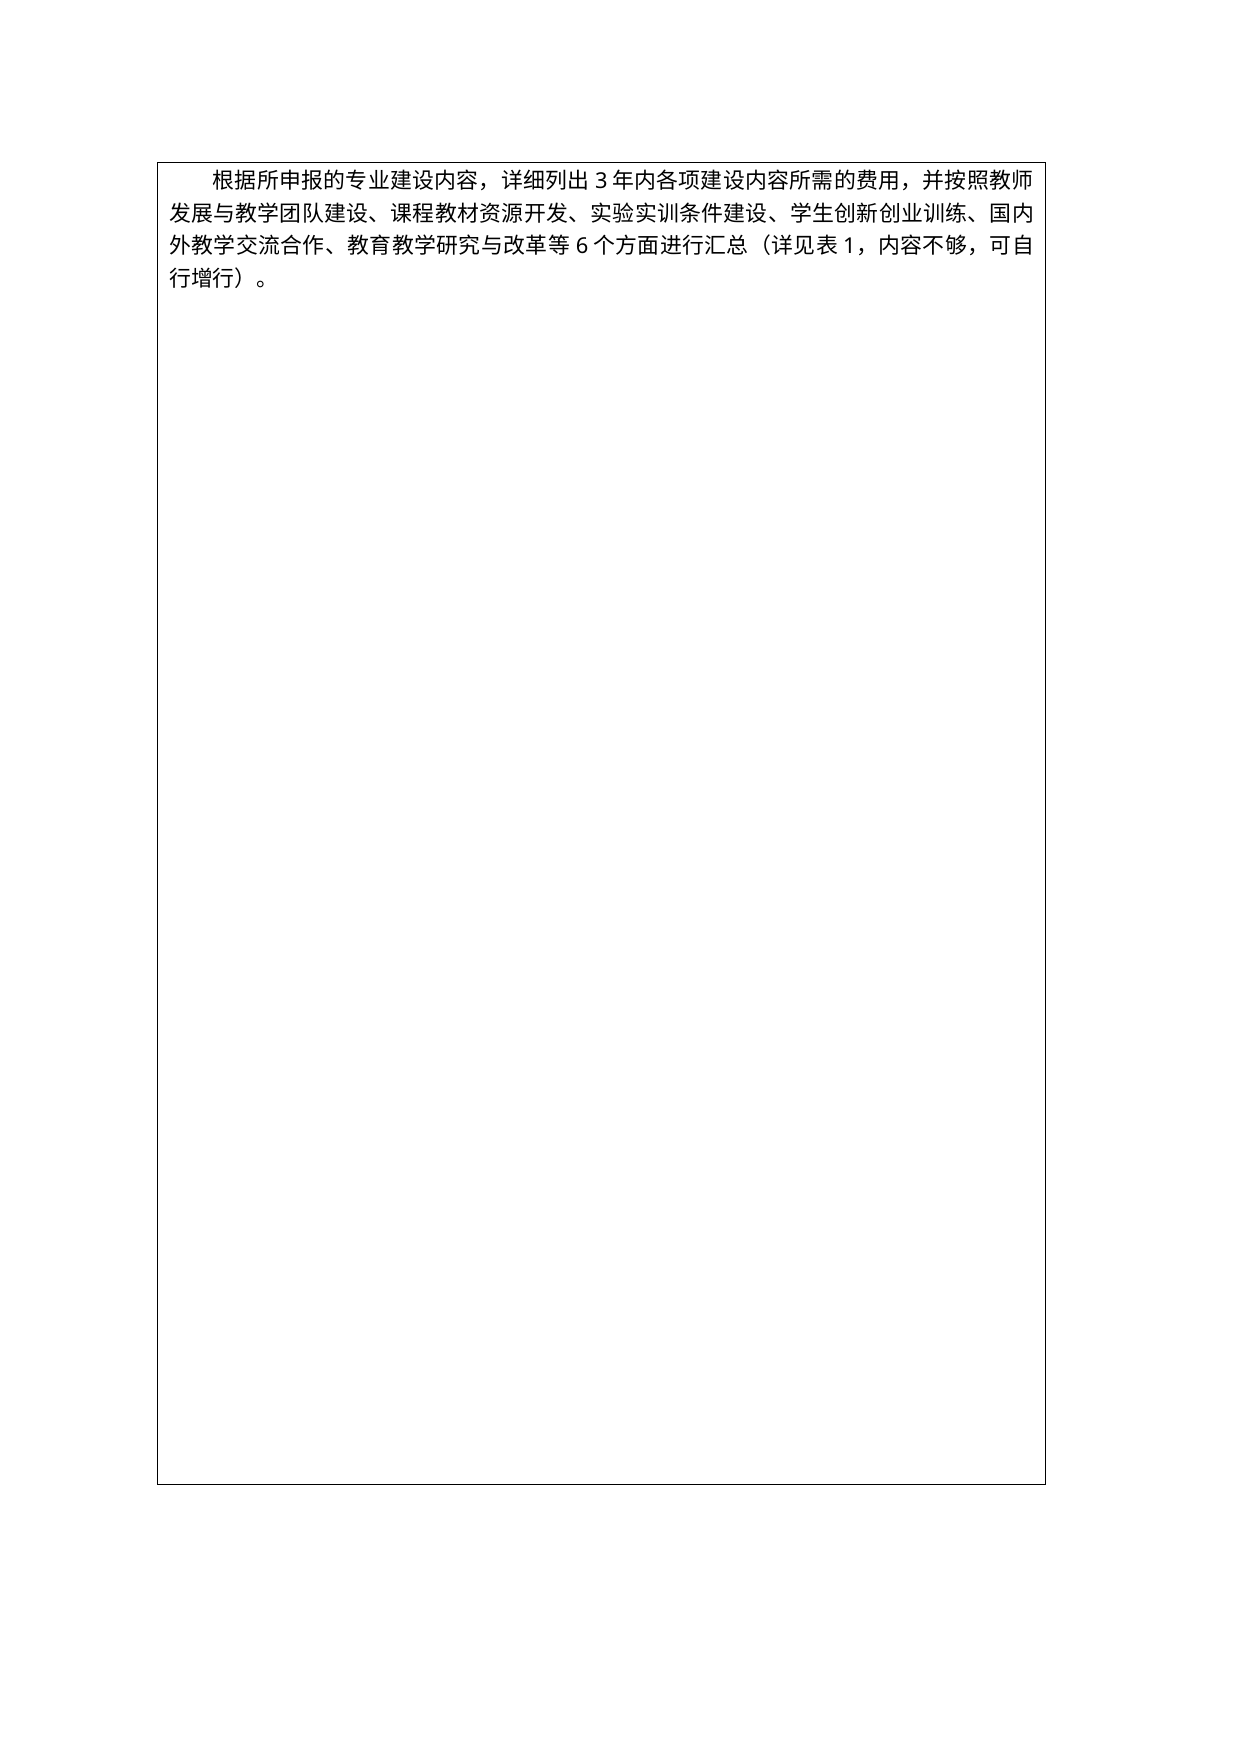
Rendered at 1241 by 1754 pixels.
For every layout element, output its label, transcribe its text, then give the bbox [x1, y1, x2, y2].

table_header 根据所申报的专业建设内容，详细列出3年内各项建设内容所需的费用，并按照教师发展与教学团队建设、课程教材资源开发、实验实训条件建设、学生创新创业训练、国内外教学交流合作、教育教学研究与改革等6个方面进行汇总（详见表1，内容不够，可自行增行）。 [158, 163, 1045, 1483]
